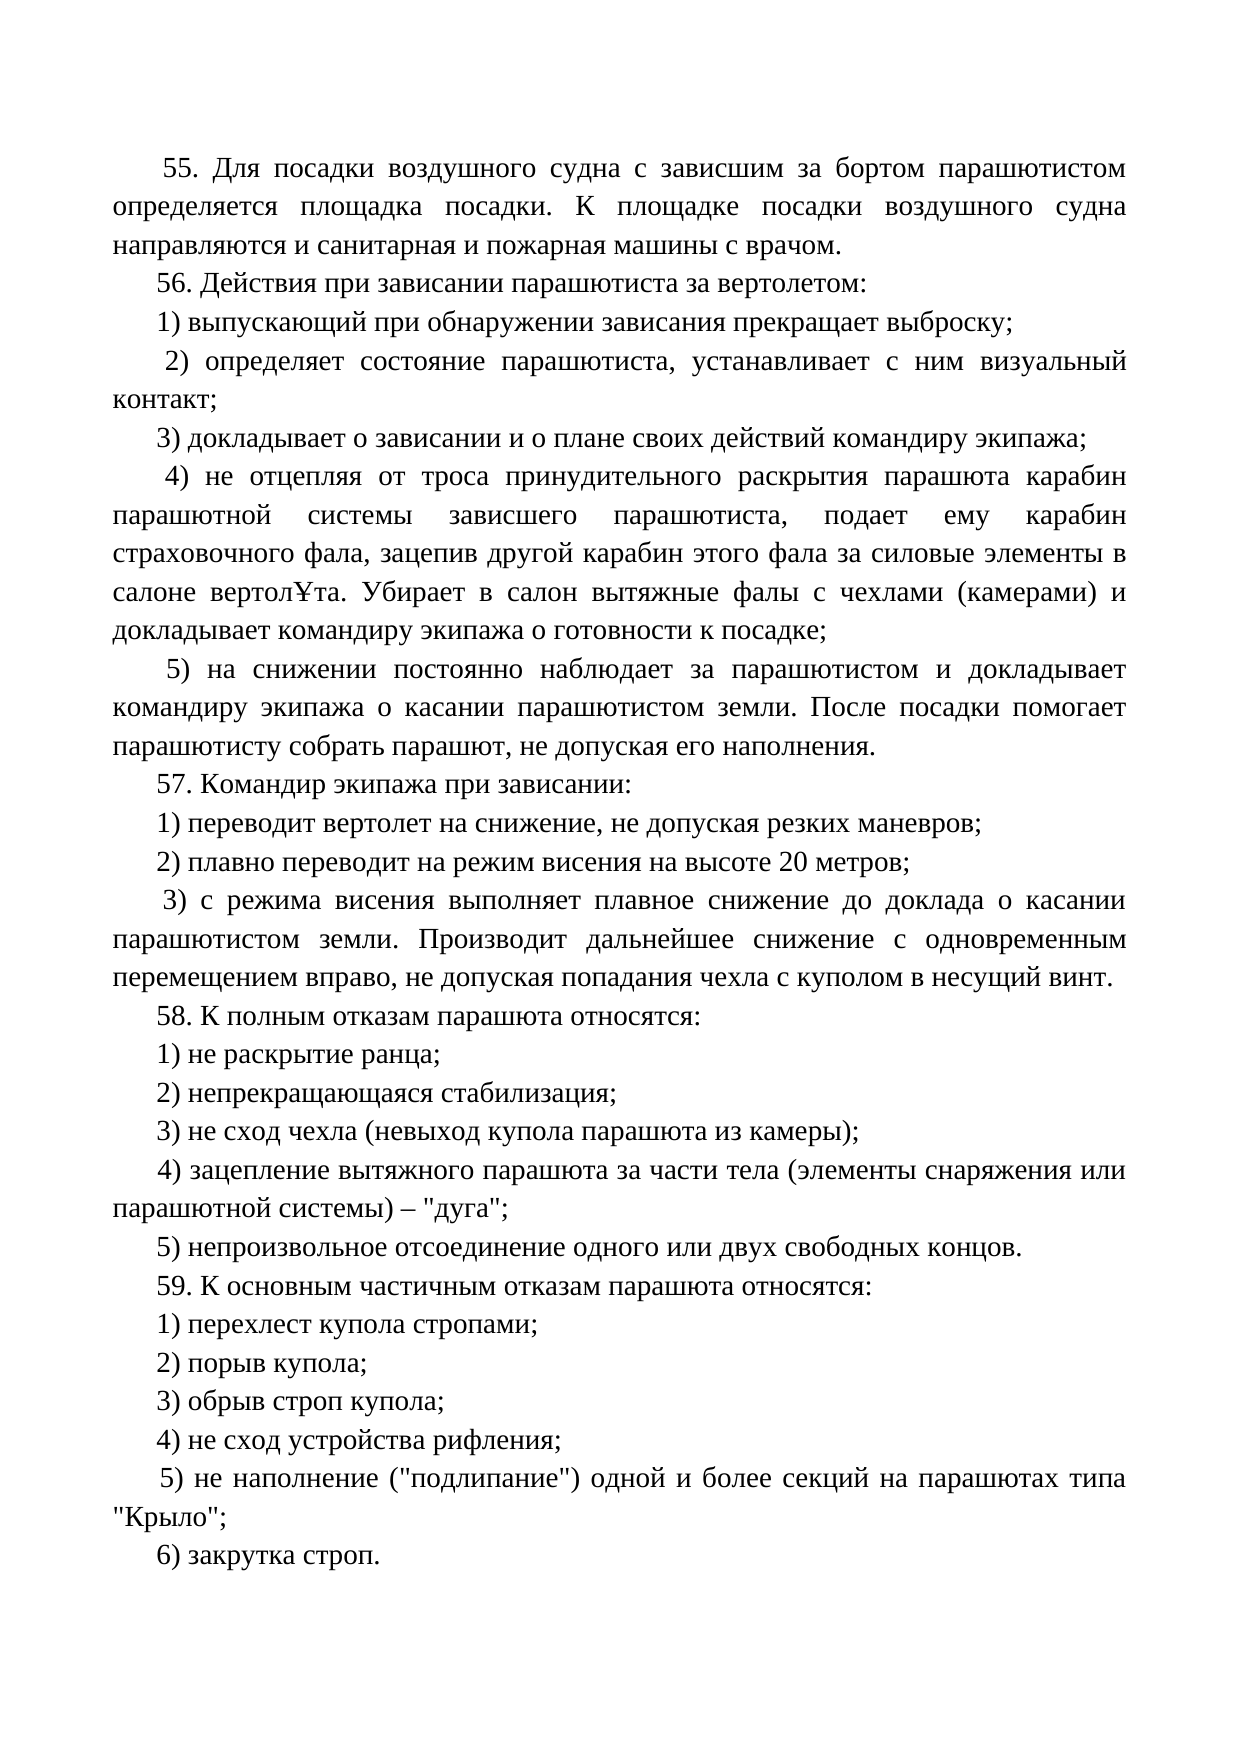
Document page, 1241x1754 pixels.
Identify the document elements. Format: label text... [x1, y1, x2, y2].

text 2) определяет состояние парашютиста, устанавливает с ним визуальный контакт; [112, 343, 1128, 415]
text 3) с режима висения выполняет плавное снижение до доклада о касании парашютистом земли. Производит дальнейшее снижение с одновременным перемещением вправо, не допуская попадания чехла с куполом в несущий винт. [112, 882, 1128, 993]
text 4) зацепление вытяжного парашюта за части тела (элементы снаряжения или парашютной системы) – "дуга"; [112, 1152, 1128, 1224]
text 3) обрыв строп купола; [112, 1383, 1128, 1417]
text 2) непрекращающаяся стабилизация; [112, 1075, 1128, 1108]
text 1) переводит вертолет на снижение, не допуская резких маневров; [112, 805, 1128, 839]
text 1) перехлест купола стропами; [112, 1306, 1128, 1340]
text 58. К полным отказам парашюта относятся: [112, 998, 1128, 1031]
text 57. Командир экипажа при зависании: [112, 767, 1128, 800]
text 1) не раскрытие ранца; [112, 1036, 1128, 1070]
text 1) выпускающий при обнаружении зависания прекращает выброску; [112, 304, 1128, 338]
text 55. Для посадки воздушного судна с зависшим за бортом парашютистом определяется площадка посадки. К площадке посадки воздушного судна направляются и санитарная и пожарная машины с врачом. [112, 150, 1128, 261]
text 3) не сход чехла (невыход купола парашюта из камеры); [112, 1113, 1128, 1147]
text 4) не сход устройства рифления; [112, 1422, 1128, 1455]
text 5) на снижении постоянно наблюдает за парашютистом и докладывает командиру экипажа о касании парашютистом земли. После посадки помогает парашютисту собрать парашют, не допуская его наполнения. [112, 651, 1128, 762]
text 2) порыв купола; [112, 1345, 1128, 1378]
text 3) докладывает о зависании и о плане своих действий командиру экипажа; [112, 420, 1128, 453]
text 4) не отцепляя от троса принудительного раскрытия парашюта карабин парашютной системы зависшего парашютиста, подает ему карабин страховочного фала, зацепив другой карабин этого фала за силовые элементы в салоне вертолҰта. Убирает в салон вытяжные фалы с чехлами (камерами) и докладывает командиру экипажа о готовности к посадке; [112, 458, 1128, 646]
text 56. Действия при зависании парашютиста за вертолетом: [112, 266, 1128, 299]
text 6) закрутка строп. [112, 1537, 1128, 1571]
text 59. К основным частичным отказам парашюта относятся: [112, 1268, 1128, 1301]
text 5) не наполнение ("подлипание") одной и более секций на парашютах типа "Крыло"; [112, 1460, 1128, 1532]
text 5) непроизвольное отсоединение одного или двух свободных концов. [112, 1229, 1128, 1263]
text 2) плавно переводит на режим висения на высоте 20 метров; [112, 844, 1128, 877]
